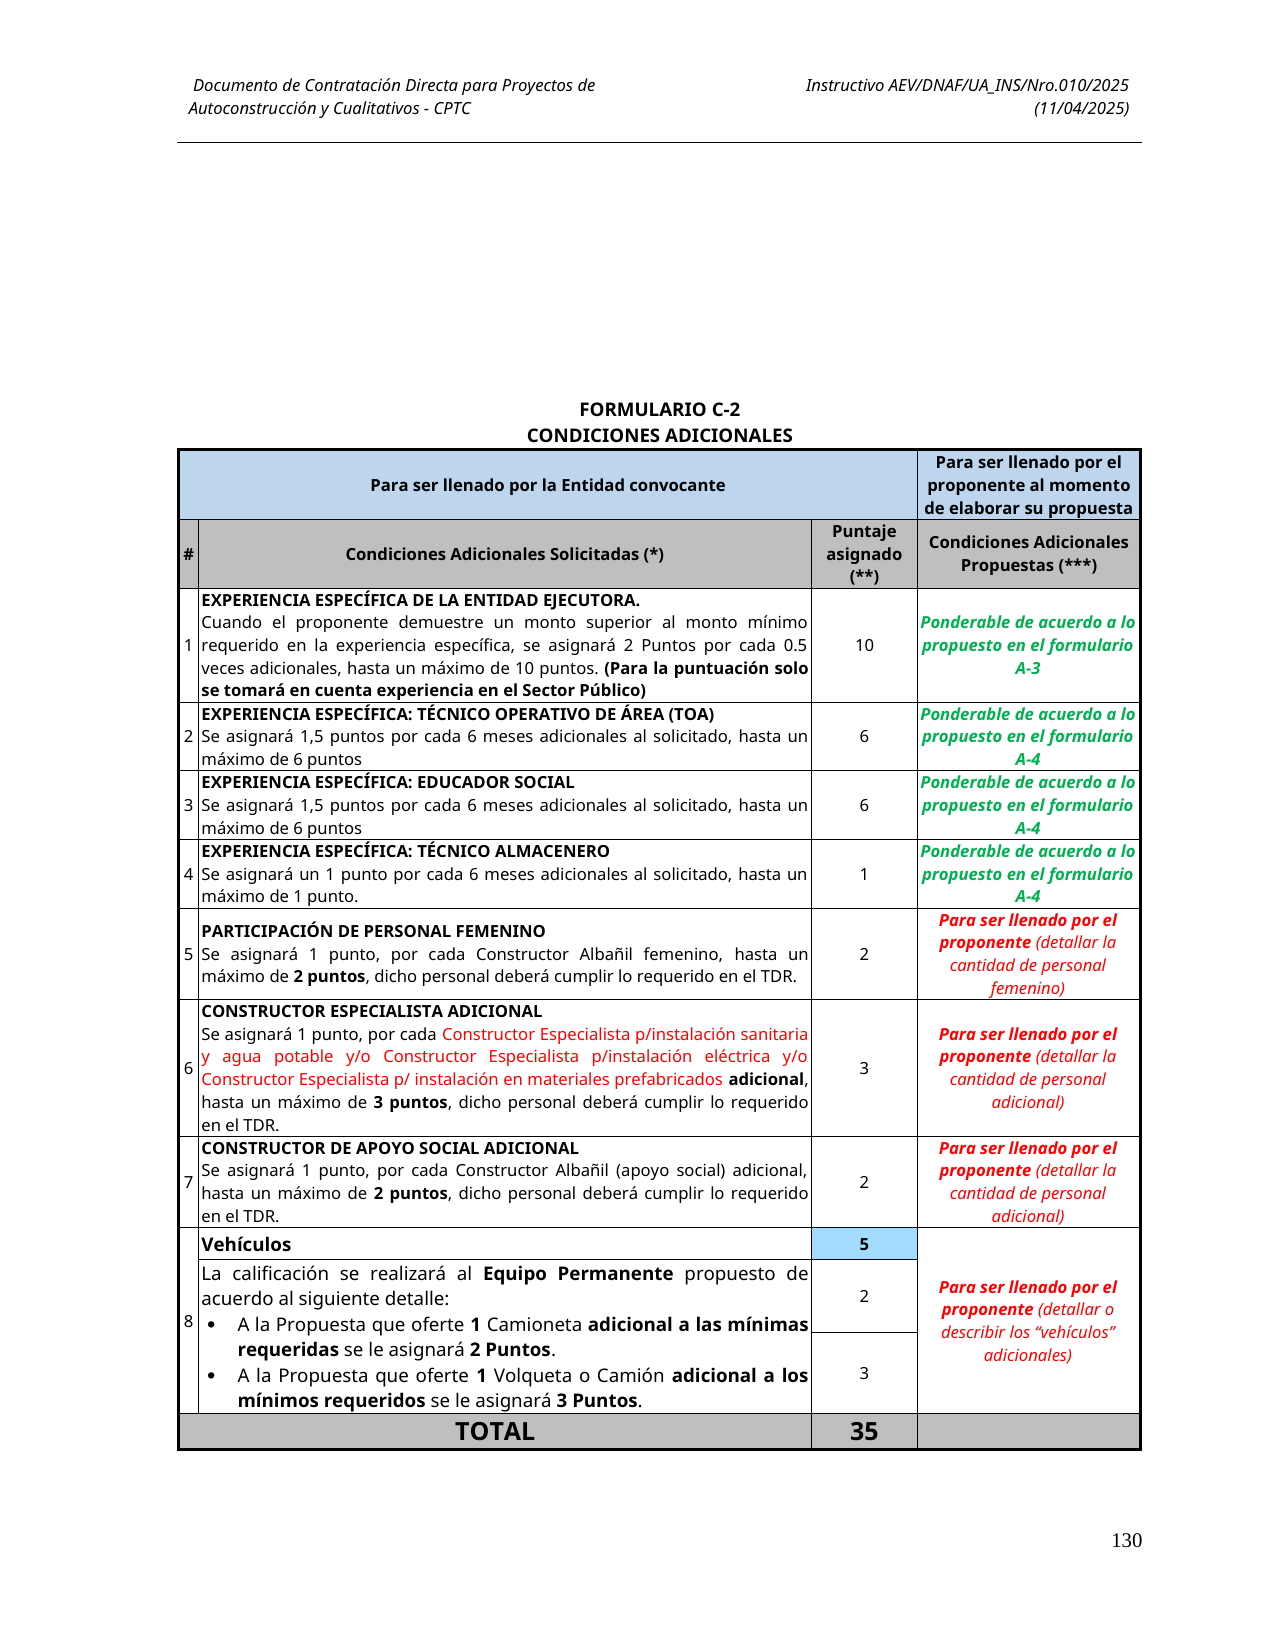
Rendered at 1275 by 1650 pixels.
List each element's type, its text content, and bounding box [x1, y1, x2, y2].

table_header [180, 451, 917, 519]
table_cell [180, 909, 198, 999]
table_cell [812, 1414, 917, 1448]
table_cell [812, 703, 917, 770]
text FORMULARIO C-2 [177, 397, 1142, 422]
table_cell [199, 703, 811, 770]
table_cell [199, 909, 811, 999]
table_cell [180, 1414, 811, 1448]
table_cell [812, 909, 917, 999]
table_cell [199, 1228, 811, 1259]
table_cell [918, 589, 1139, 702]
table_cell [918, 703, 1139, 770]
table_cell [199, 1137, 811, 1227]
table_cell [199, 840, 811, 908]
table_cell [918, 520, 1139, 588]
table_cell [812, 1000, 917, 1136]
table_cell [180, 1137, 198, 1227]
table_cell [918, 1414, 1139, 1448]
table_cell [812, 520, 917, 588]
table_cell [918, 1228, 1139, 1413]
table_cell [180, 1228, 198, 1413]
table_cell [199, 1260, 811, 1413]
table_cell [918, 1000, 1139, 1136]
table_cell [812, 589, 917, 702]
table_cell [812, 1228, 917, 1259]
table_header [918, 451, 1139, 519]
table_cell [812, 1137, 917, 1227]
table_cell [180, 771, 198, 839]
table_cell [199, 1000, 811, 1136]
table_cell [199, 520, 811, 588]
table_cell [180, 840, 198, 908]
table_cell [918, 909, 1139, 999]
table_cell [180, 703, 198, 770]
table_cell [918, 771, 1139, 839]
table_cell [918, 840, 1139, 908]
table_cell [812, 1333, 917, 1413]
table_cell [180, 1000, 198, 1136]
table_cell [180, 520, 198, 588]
text CONDICIONES ADICIONALES [177, 422, 1142, 448]
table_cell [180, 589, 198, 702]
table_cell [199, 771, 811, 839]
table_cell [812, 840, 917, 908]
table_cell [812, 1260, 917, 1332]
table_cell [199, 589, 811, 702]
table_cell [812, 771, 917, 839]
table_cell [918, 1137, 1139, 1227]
